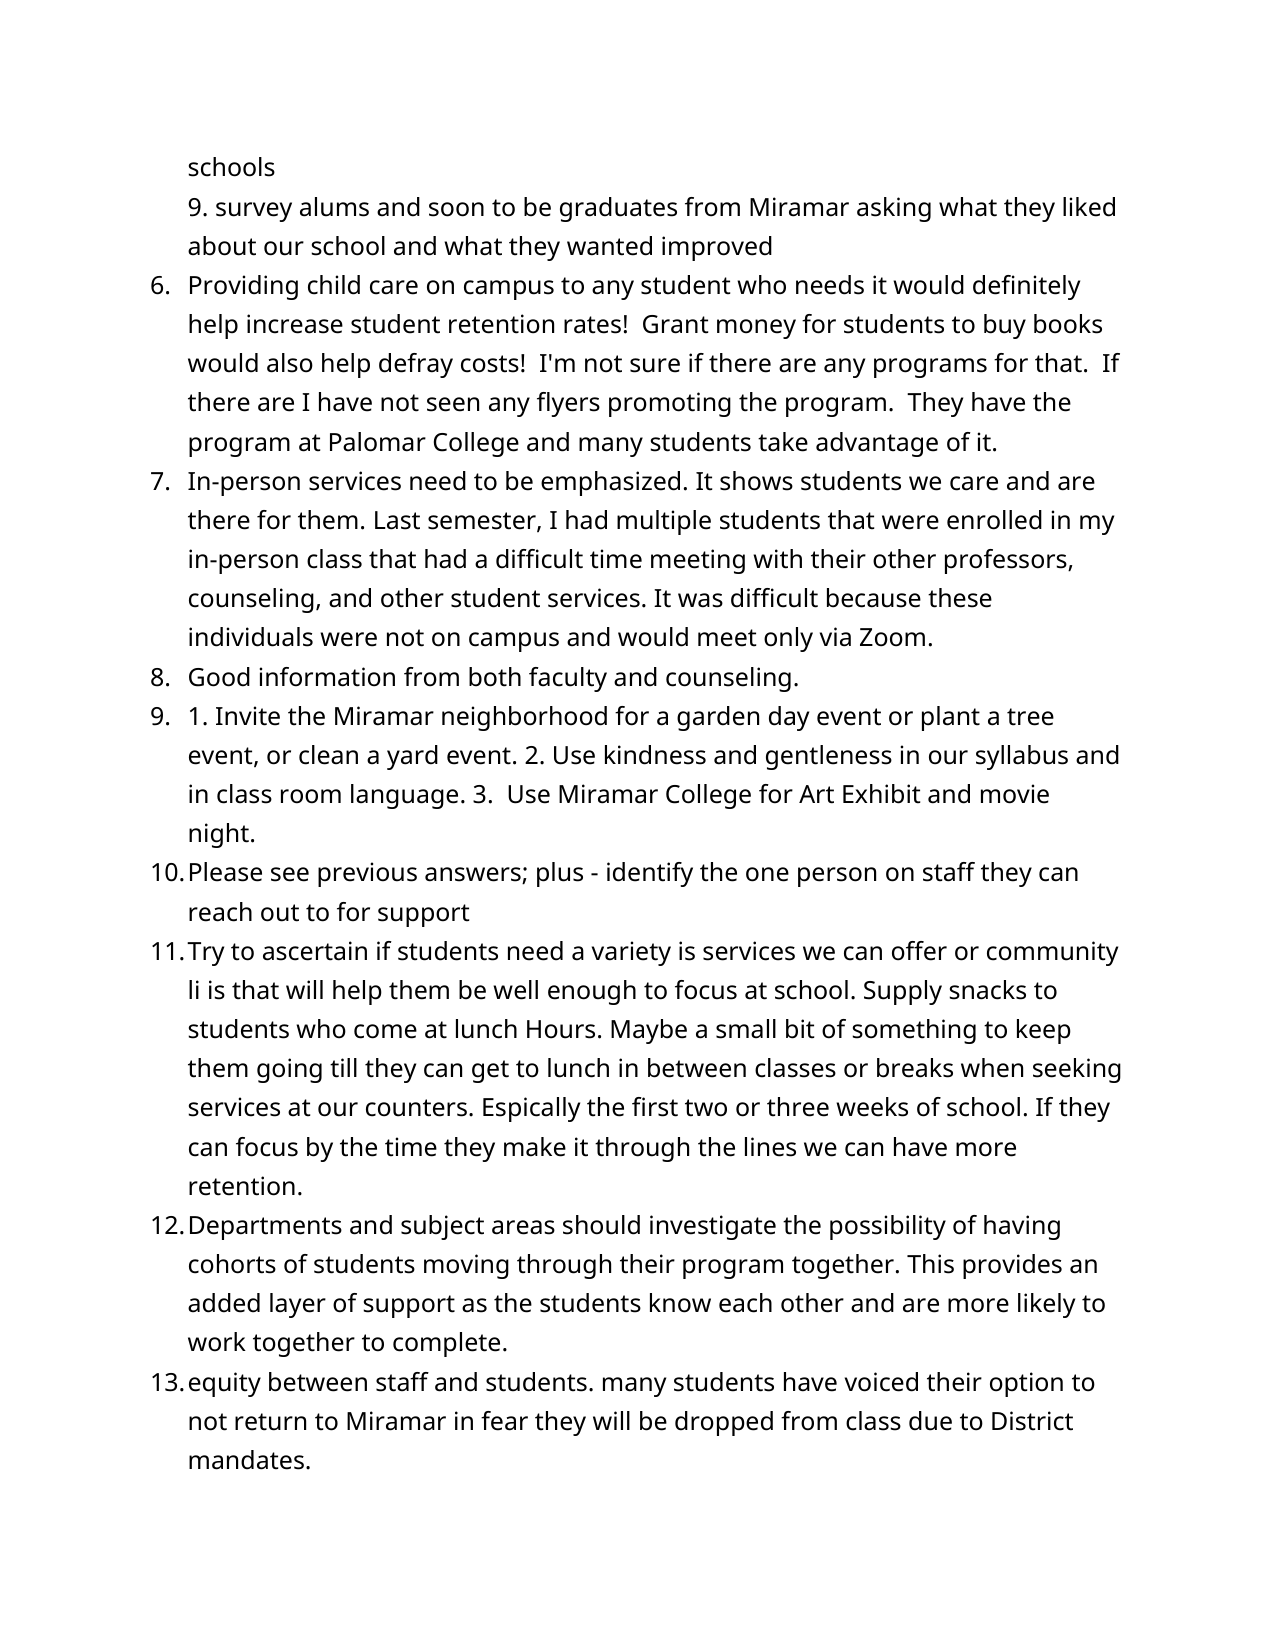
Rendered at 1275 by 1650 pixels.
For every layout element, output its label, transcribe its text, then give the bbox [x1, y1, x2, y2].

list 1. Invite the Miramar neighborhood for a garden day event or plant a tree event, or clean a yard event. 2. Use kindness and gentleness in our syllabus and in class room language. 3. Use Miramar College for Art Exhibit and movie night. [150, 698, 1125, 850]
list Please see previous answers; plus - identify the one person on staff they can reach out to for support [150, 855, 1125, 928]
list equity between staff and students. many students have voiced their option to not return to Miramar in fear they will be dropped from class due to District mandates. [150, 1364, 1125, 1477]
list Good information from both faculty and counseling. [150, 659, 1125, 693]
list Try to ascertain if students need a variety is services we can offer or community li is that will help them be well enough to focus at school. Supply snacks to students who come at lunch Hours. Maybe a small bit of something to keep them going till they can get to lunch in between classes or breaks when seeking services at our counters. Espically the first two or three weeks of school. If they can focus by the time they make it through the lines we can have more retention. [150, 933, 1125, 1202]
list Departments and subject areas should investigate the possibility of having cohorts of students moving through their program together. This provides an added layer of support as the students know each other and are more likely to work together to complete. [150, 1207, 1125, 1359]
list In-person services need to be emphasized. It shows students we care and are there for them. Last semester, I had multiple students that were enrolled in my in-person class that had a difficult time meeting with their other professors, counseling, and other student services. It was difficult because these individuals were not on campus and would meet only via Zoom. [150, 463, 1125, 654]
list Providing child care on campus to any student who needs it would definitely help increase student retention rates! Grant money for students to buy books would also help defray costs! I'm not sure if there are any programs for that. If there are I have not seen any flyers promoting the program. They have the program at Palomar College and many students take advantage of it. [150, 267, 1125, 458]
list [150, 150, 1125, 262]
